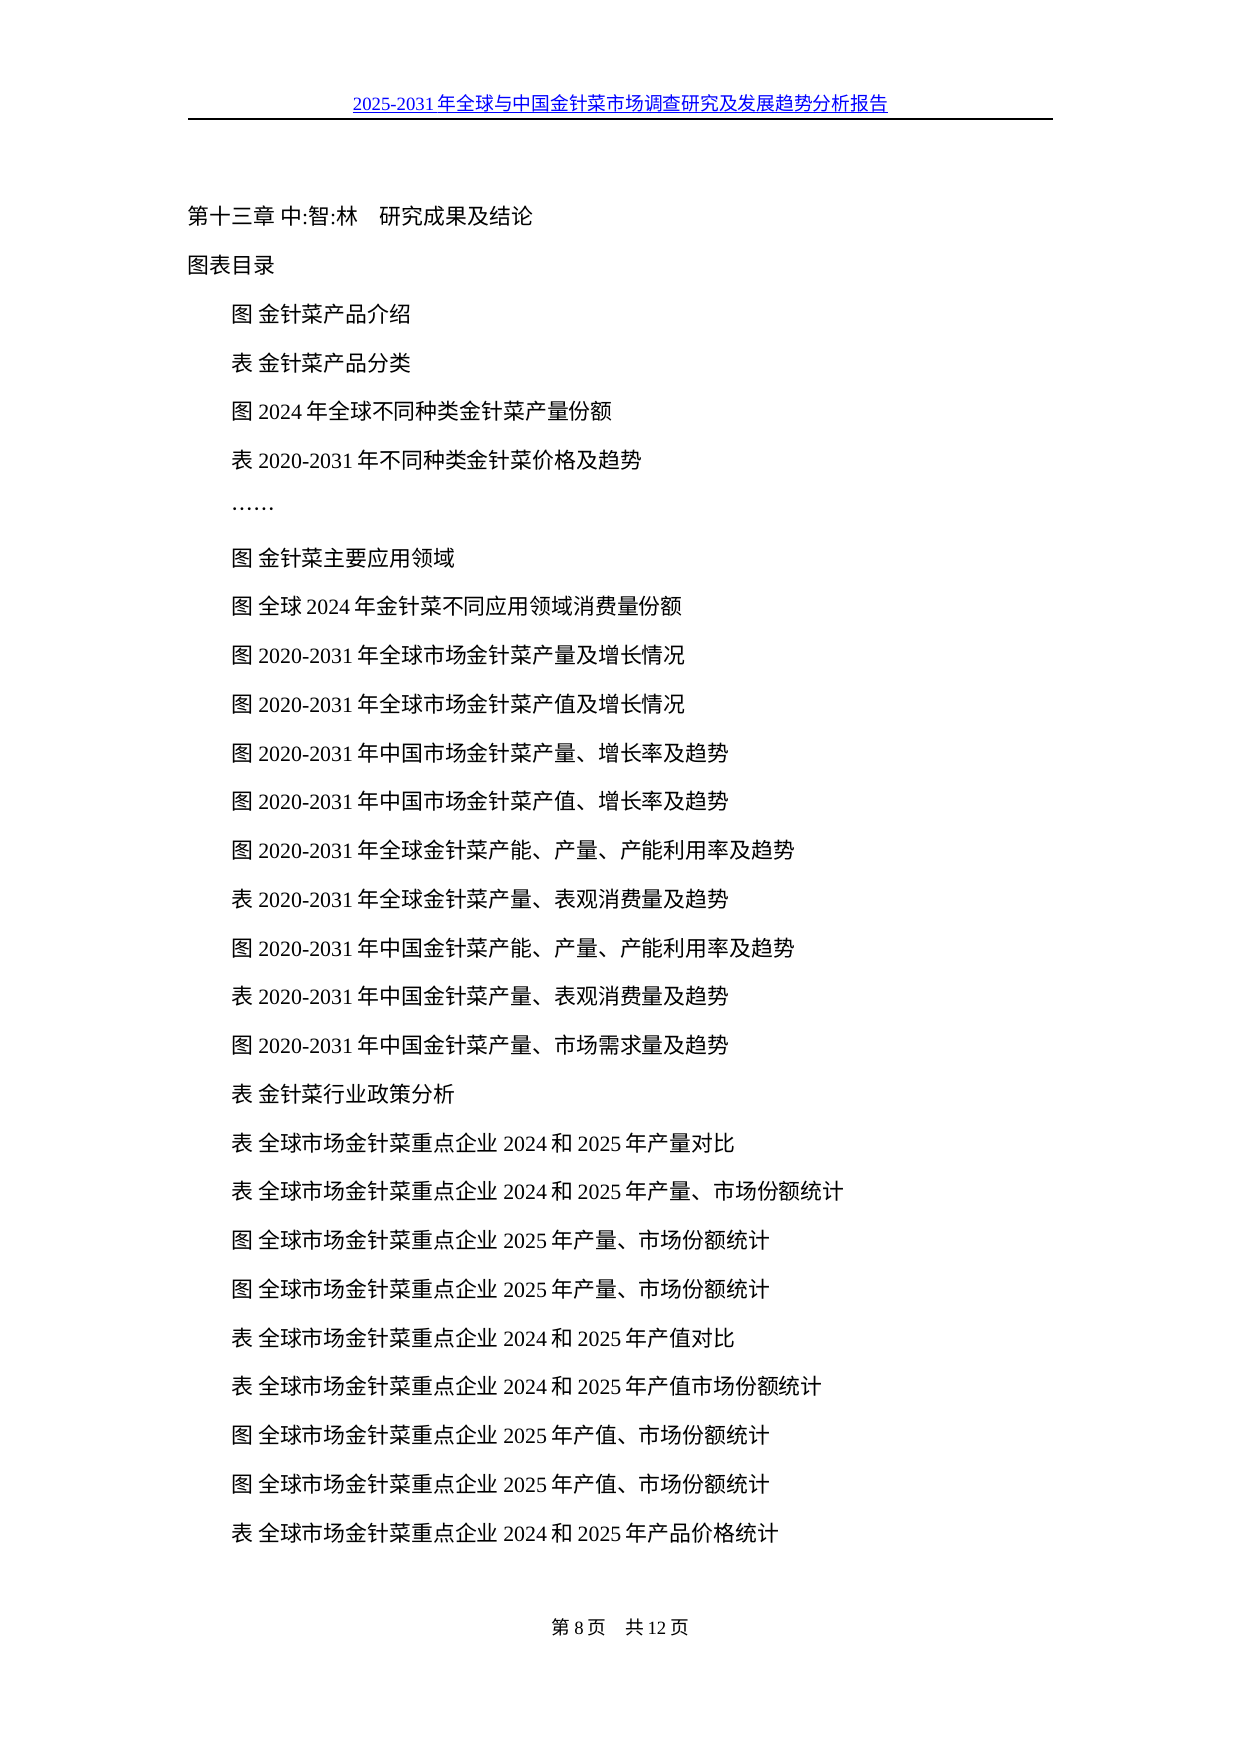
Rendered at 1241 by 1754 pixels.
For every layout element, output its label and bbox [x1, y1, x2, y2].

text [187, 150, 1053, 1548]
